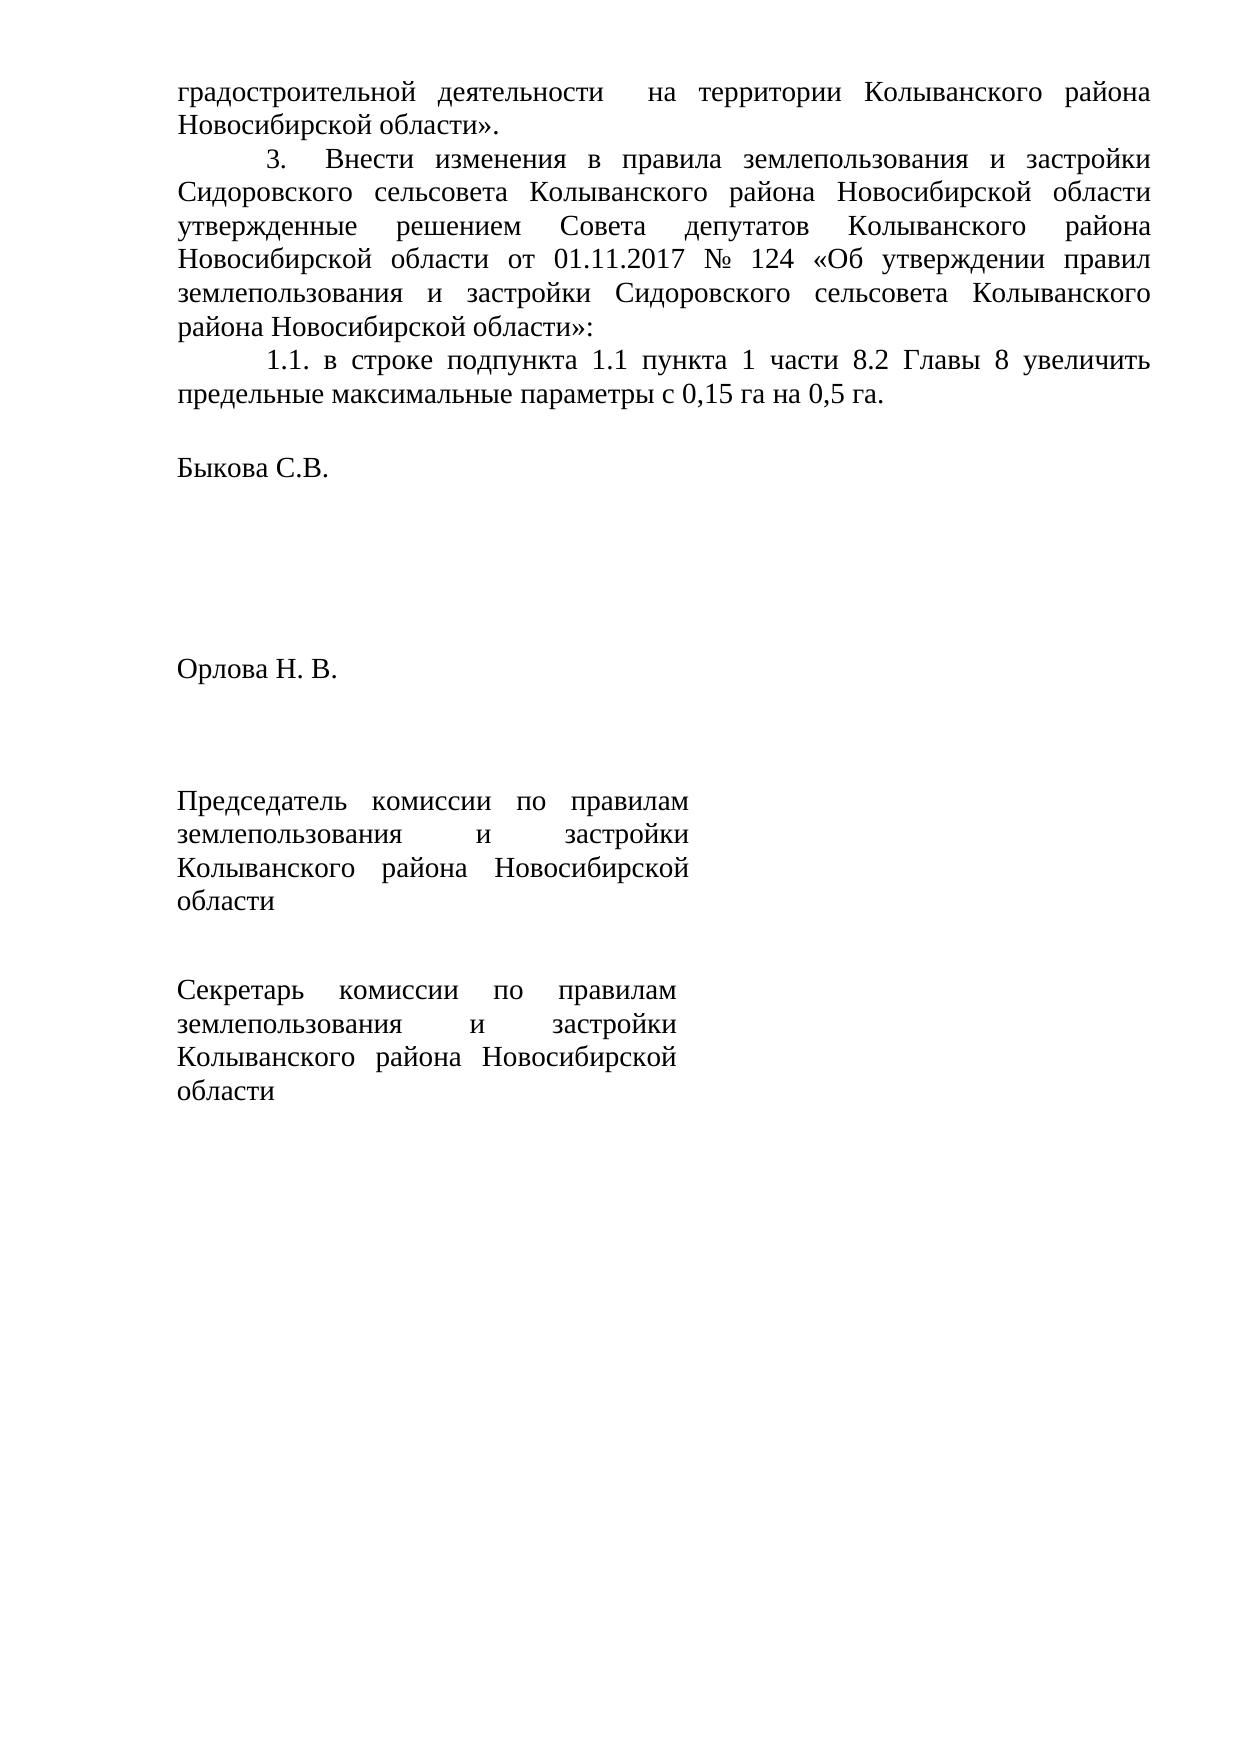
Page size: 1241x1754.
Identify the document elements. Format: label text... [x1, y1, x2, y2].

table_header Председатель комиссии по правилам землепользования и застройки Колыванского района Новосибирской области [166, 716, 700, 1162]
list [177, 74, 1152, 141]
list Внести изменения в правила землепользования и застройки Сидоровского сельсовета Колыванского района Новосибирской области утвержденные решением Совета депутатов Колыванского района Новосибирской области от 01.11.2017 № 124 «Об утверждении правил землепользования и застройки Сидоровского сельсовета Колыванского района Новосибирской области»: [177, 141, 1152, 342]
table_header Быкова С.В. Орлова Н. В. [166, 450, 700, 714]
text 1.1. в строке подпункта 1.1 пункта 1 части 8.2 Главы 8 увеличить предельные максимальные параметры с 0,15 га на 0,5 га. [177, 342, 1152, 409]
